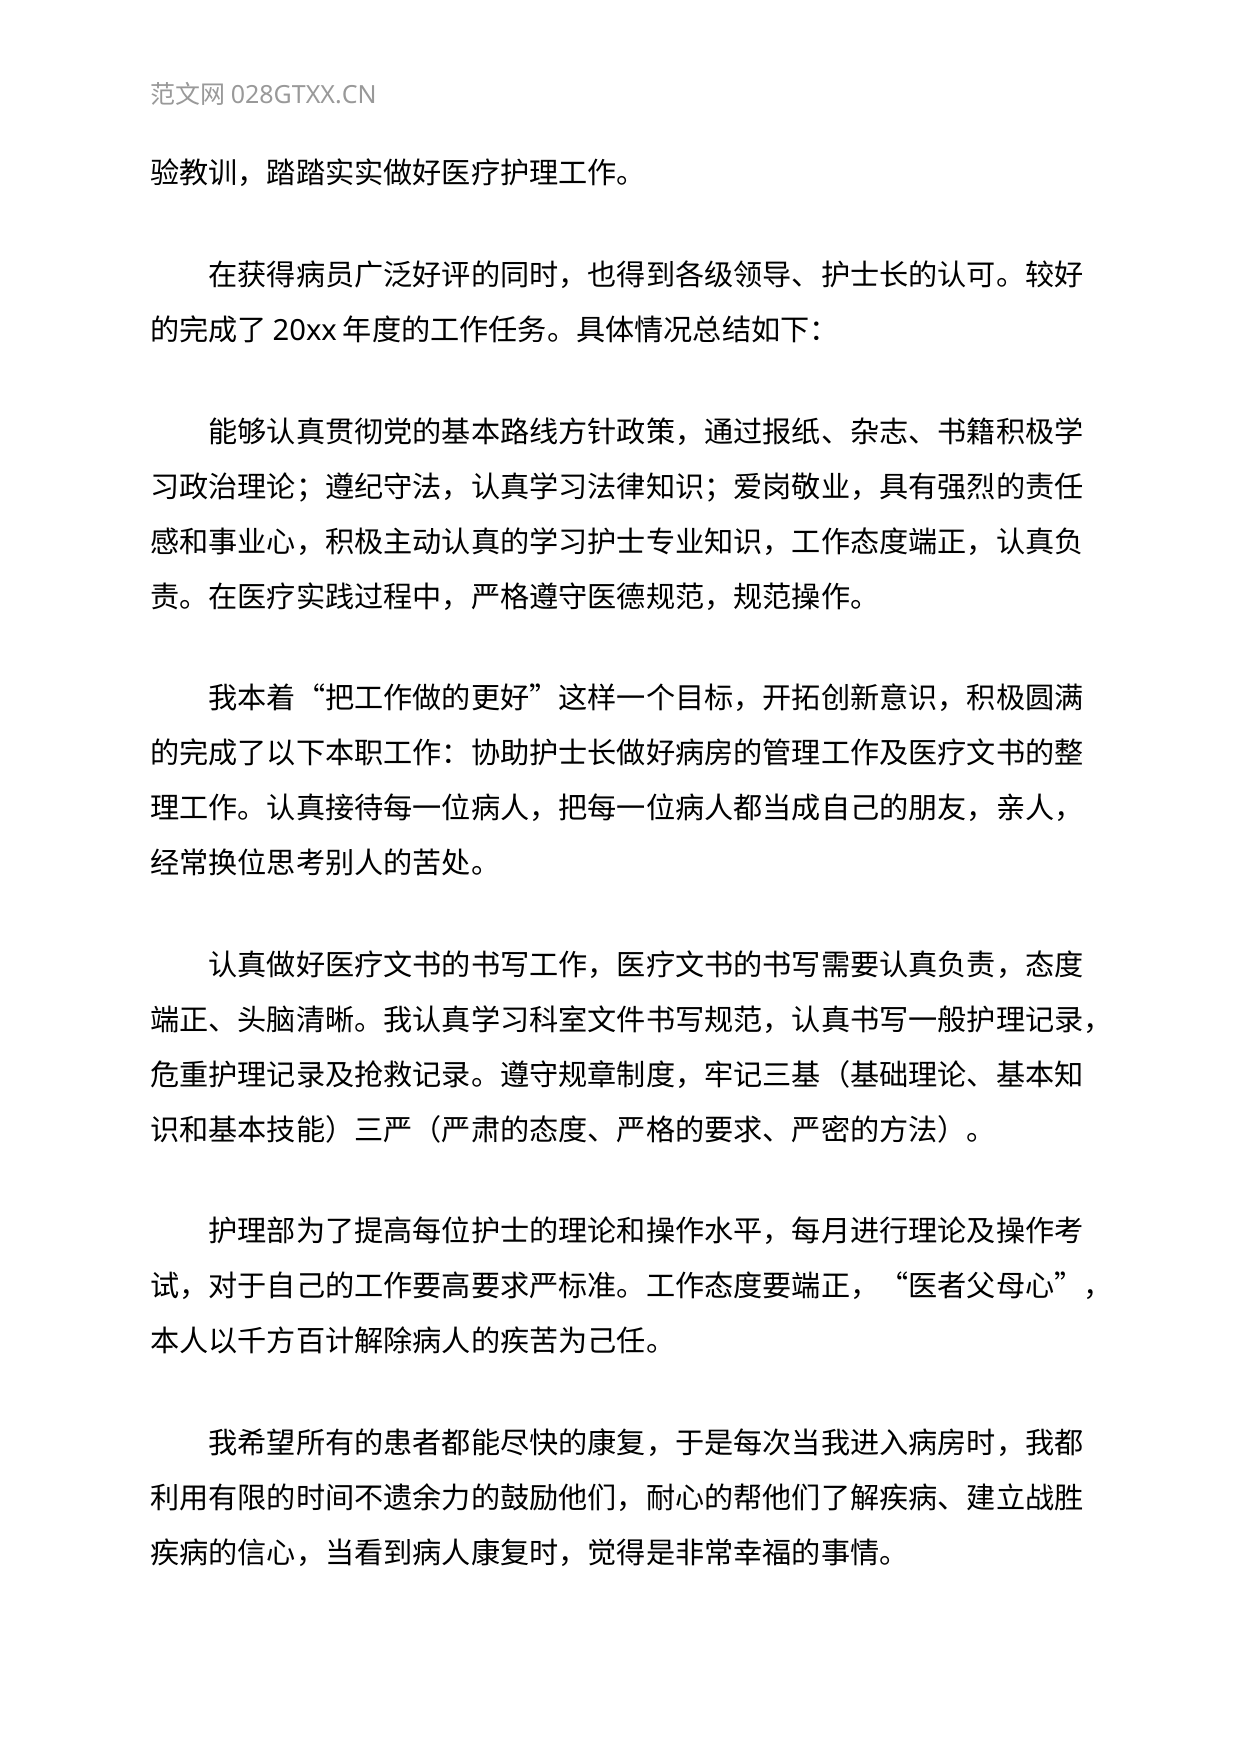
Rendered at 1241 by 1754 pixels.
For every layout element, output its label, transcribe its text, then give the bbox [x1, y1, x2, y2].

text 我本着“把工作做的更好”这样一个目标，开拓创新意识，积极圆满的完成了以下本职工作：协助护士长做好病房的管理工作及医疗文书的整理工作。认真接待每一位病人，把每一位病人都当成自己的朋友，亲人，经常换位思考别人的苦处。 [150, 675, 1090, 882]
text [150, 150, 1090, 192]
text 在获得病员广泛好评的同时，也得到各级领导、护士长的认可。较好的完成了20xx年度的工作任务。具体情况总结如下： [150, 252, 1090, 349]
text 认真做好医疗文书的书写工作，医疗文书的书写需要认真负责，态度端正、头脑清晰。我认真学习科室文件书写规范，认真书写一般护理记录，危重护理记录及抢救记录。遵守规章制度，牢记三基（基础理论、基本知识和基本技能）三严（严肃的态度、严格的要求、严密的方法）。 [150, 942, 1090, 1148]
text 能够认真贯彻党的基本路线方针政策，通过报纸、杂志、书籍积极学习政治理论；遵纪守法，认真学习法律知识；爱岗敬业，具有强烈的责任感和事业心，积极主动认真的学习护士专业知识，工作态度端正，认真负责。在医疗实践过程中，严格遵守医德规范，规范操作。 [150, 409, 1090, 616]
text 护理部为了提高每位护士的理论和操作水平，每月进行理论及操作考试，对于自己的工作要高要求严标准。工作态度要端正，“医者父母心”，本人以千方百计解除病人的疾苦为己任。 [150, 1208, 1090, 1360]
text 我希望所有的患者都能尽快的康复，于是每次当我进入病房时，我都利用有限的时间不遗余力的鼓励他们，耐心的帮他们了解疾病、建立战胜疾病的信心，当看到病人康复时，觉得是非常幸福的事情。 [150, 1419, 1090, 1572]
